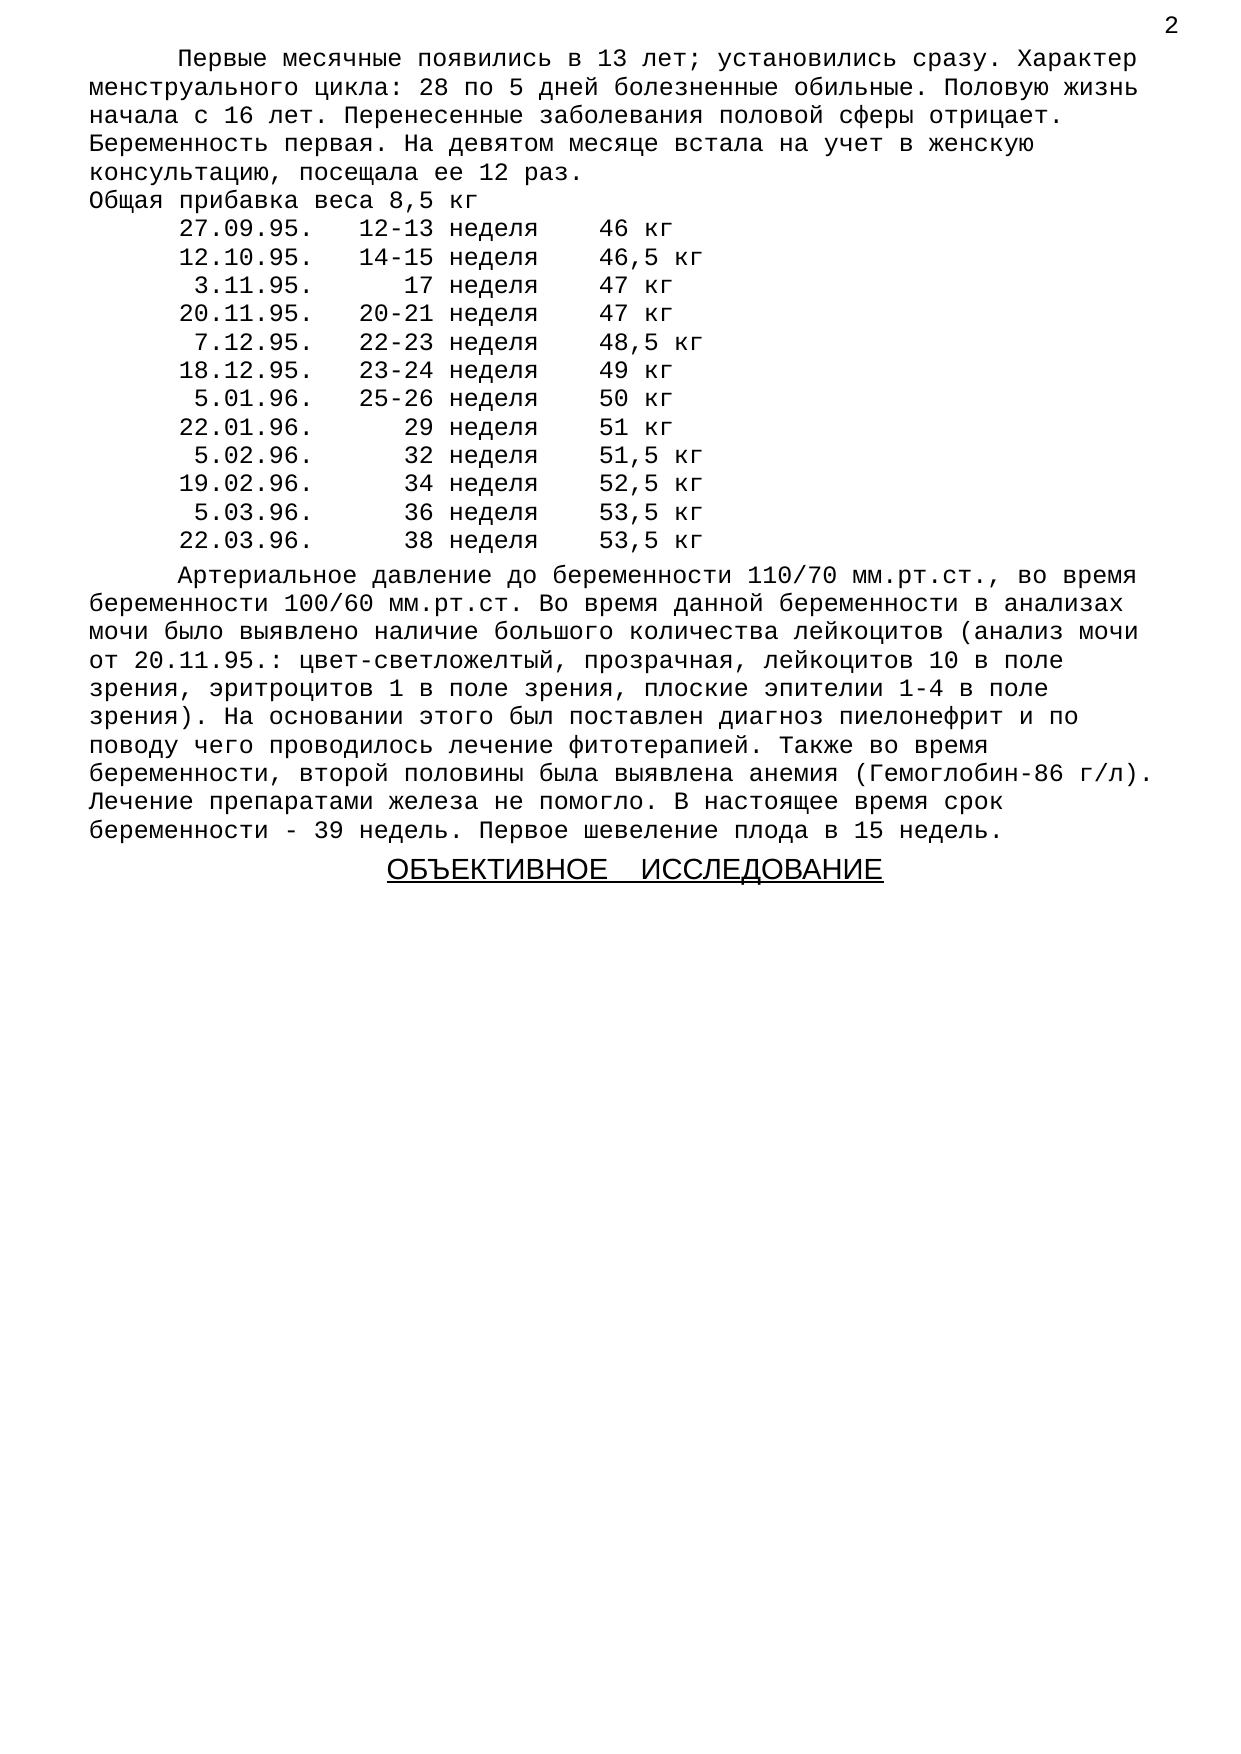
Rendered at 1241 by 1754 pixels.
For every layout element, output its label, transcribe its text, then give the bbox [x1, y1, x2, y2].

subtitle ОБЪЕКТИВНОЕ ИССЛЕДОВАНИЕ [89, 852, 1181, 885]
subtitle Первые месячные появились в 13 лет; установились сразу. Характер менструального цикла: 28 по 5 дней болезненные обильные. Половую жизнь начала с 16 лет. Перенесенные заболевания половой сферы отрицает. Беременность первая. На девятом месяце встала на учет в женскую консультацию, посещала ее 12 раз. Общая прибавка веса 8,5 кг 27.09.95. 12-13 неделя 46 кг 12.10.95. 14-15 неделя 46,5 кг 3.11.95. 17 неделя 47 кг 20.11.95. 20-21 неделя 47 кг 7.12.95. 22-23 неделя 48,5 кг 18.12.95. 23-24 неделя 49 кг 5.01.96. 25-26 неделя 50 кг 22.01.96. 29 неделя 51 кг 5.02.96. 32 неделя 51,5 кг 19.02.96. 34 неделя 52,5 кг 5.03.96. 36 неделя 53,5 кг 22.03.96. 38 неделя 53,5 кг [89, 46, 1181, 556]
subtitle Артериальное давление до беременности 110/70 мм.рт.ст., во время беременности 100/60 мм.рт.ст. Во время данной беременности в анализах мочи было выявлено наличие большого количества лейкоцитов (анализ мочи от 20.11.95.: цвет-светложелтый, прозрачная, лейкоцитов 10 в поле зрения, эритроцитов 1 в поле зрения, плоские эпителии 1-4 в поле зрения). На основании этого был поставлен диагноз пиелонефрит и по поводу чего проводилось лечение фитотерапией. Также во время беременности, второй половины была выявлена анемия (Гемоглобин-86 г/л). Лечение препаратами железа не помогло. В настоящее время срок беременности - 39 недель. Первое шевеление плода в 15 недель. [89, 562, 1181, 846]
